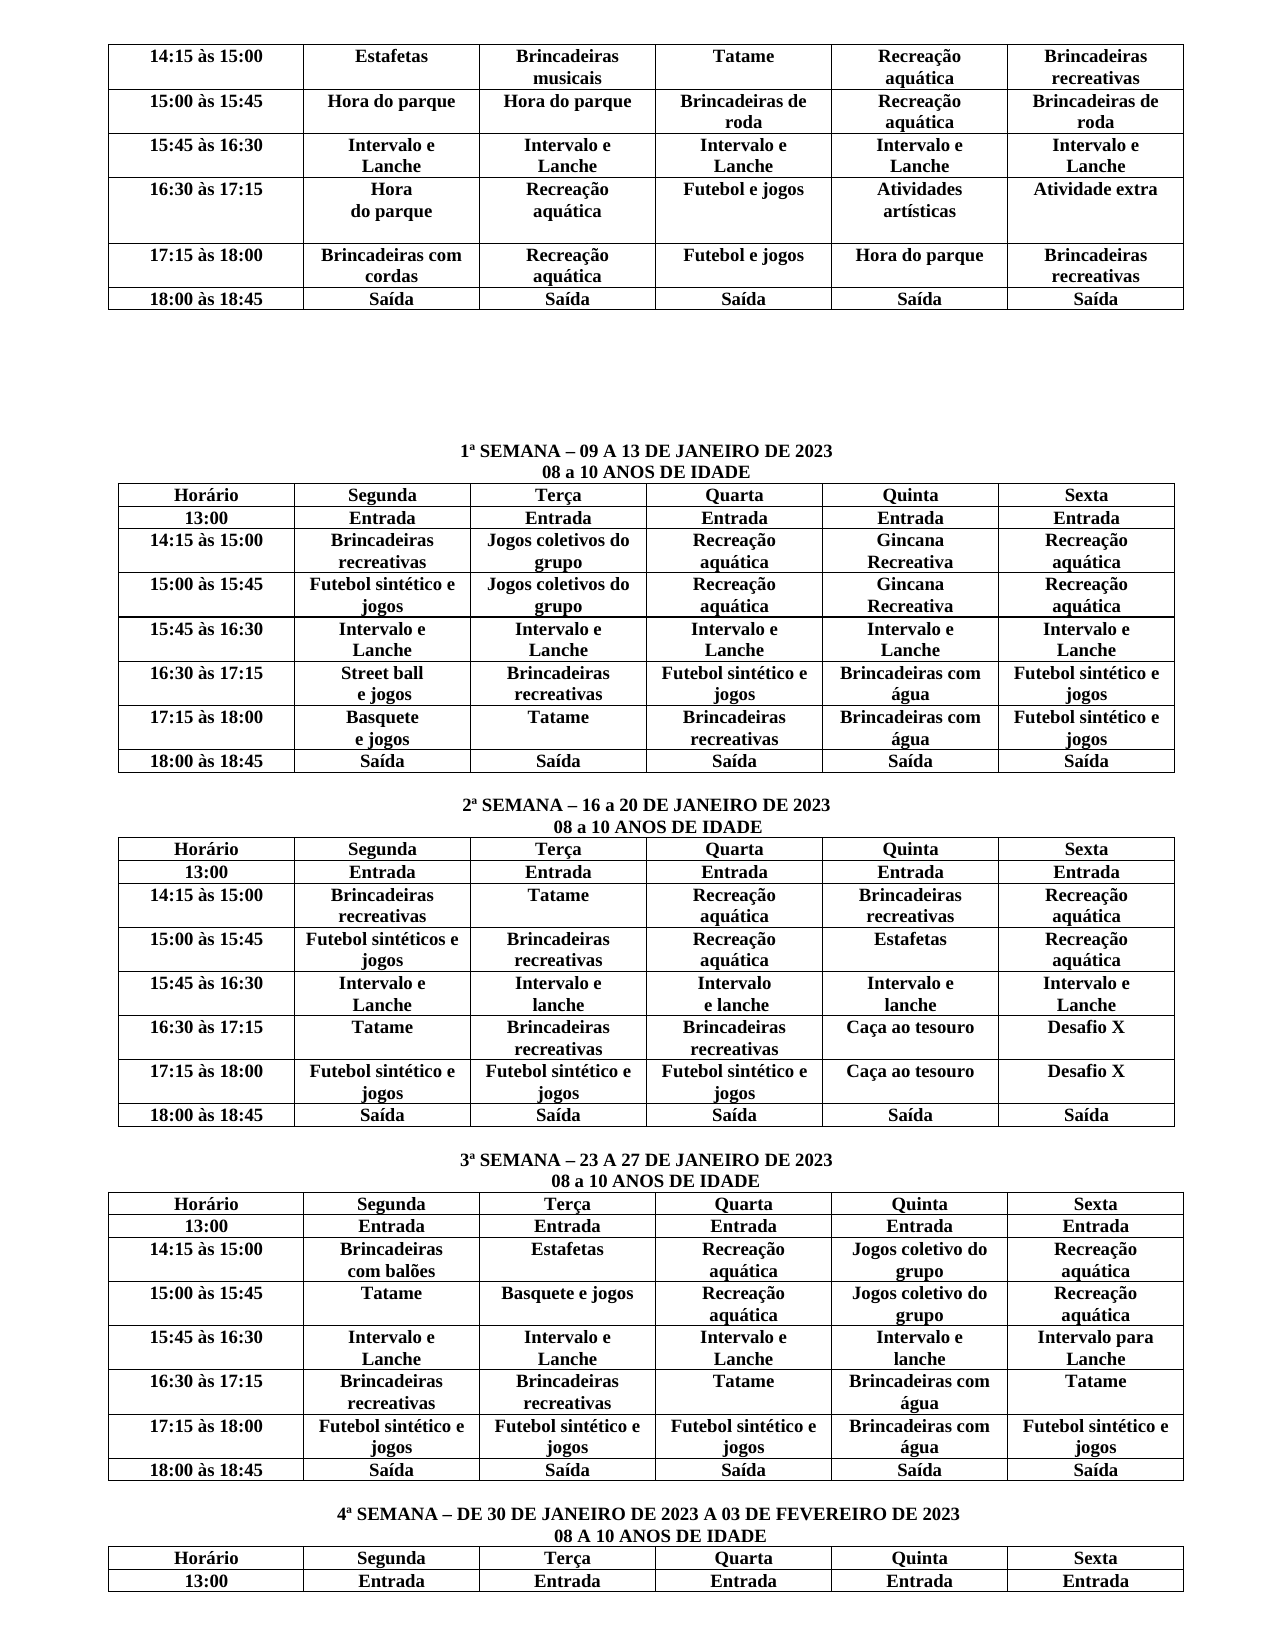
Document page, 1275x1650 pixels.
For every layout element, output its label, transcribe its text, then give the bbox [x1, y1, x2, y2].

table_cell Entrada [1008, 1215, 1183, 1237]
text 4ª SEMANA – DE 30 DE JANEIRO DE 2023 A 03 DE FEVEREIRO DE 2023 [74, 1503, 1219, 1524]
table_header Horário [119, 484, 294, 506]
text 1ª SEMANA – 09 A 13 DE JANEIRO DE 2023 [74, 440, 1219, 461]
table_cell Intervalo e Lanche [656, 134, 831, 177]
table_cell Brincadeiras com água [823, 662, 998, 705]
table_cell Tatame [656, 45, 831, 88]
table_cell 18:00 às 18:45 [119, 1104, 294, 1126]
table_cell 15:00 às 15:45 [119, 573, 294, 616]
table_cell Intervalo e Lanche [647, 618, 822, 661]
table_header Terça [471, 484, 646, 506]
table_cell 13:00 [109, 1215, 303, 1237]
table_cell Desafio X [999, 1016, 1174, 1059]
table_cell Saída [999, 1104, 1174, 1126]
text 08 A 10 ANOS DE IDADE [74, 1524, 1219, 1546]
table_cell Estafetas [480, 1238, 655, 1281]
table_cell Intervalo e Lanche [295, 618, 470, 661]
table_cell Futebol e jogos [656, 244, 831, 287]
table_cell Atividades artísticas [832, 178, 1007, 243]
table_cell Saída [295, 750, 470, 772]
table_cell Entrada [999, 861, 1174, 882]
table_cell Futebol e jogos [656, 178, 831, 243]
table_cell Caça ao tesouro [823, 1060, 998, 1103]
table_header Quarta [647, 484, 822, 506]
table_cell Jogos coletivos do grupo [471, 529, 646, 572]
table_cell 14:15 às 15:00 [119, 884, 294, 927]
table_cell Saída [656, 288, 831, 309]
table_header Quinta [823, 484, 998, 506]
table_cell Brincadeiras recreativas [295, 529, 470, 572]
table_cell Hora do parque [304, 90, 479, 133]
table_cell Entrada [999, 507, 1174, 528]
table_cell Saída [471, 1104, 646, 1126]
table_cell Intervalo e Lanche [656, 1326, 831, 1369]
table_cell 18:00 às 18:45 [119, 750, 294, 772]
table_header Quinta [823, 838, 998, 860]
table_cell Intervalo e Lanche [823, 618, 998, 661]
text 3ª SEMANA – 23 A 27 DE JANEIRO DE 2023 [74, 1148, 1219, 1170]
table_cell Saída [471, 750, 646, 772]
table_cell Recreação aquática [480, 178, 655, 243]
table_cell Futebol sintético e jogos [480, 1415, 655, 1458]
table_cell Intervalo e lanche [471, 972, 646, 1015]
table_cell 15:45 às 16:30 [119, 972, 294, 1015]
table_cell Intervalo para Lanche [1008, 1326, 1183, 1369]
table_cell Recreação aquática [1008, 1282, 1183, 1325]
table_cell Recreação aquática [647, 529, 822, 572]
table_cell Brincadeiras recreativas [480, 1370, 655, 1413]
table_cell Brincadeiras recreativas [823, 884, 998, 927]
table_cell Entrada [480, 1570, 655, 1591]
table_cell Recreação aquática [832, 90, 1007, 133]
text 08 a 10 ANOS DE IDADE [74, 816, 1219, 837]
table_cell Brincadeiras com água [832, 1415, 1007, 1458]
table_cell Brincadeiras recreativas [471, 928, 646, 971]
table_cell Recreação aquática [480, 244, 655, 287]
table_header Quarta [647, 838, 822, 860]
table_cell Entrada [295, 861, 470, 882]
table_cell Entrada [471, 861, 646, 882]
table_cell Tatame [656, 1370, 831, 1413]
table_cell Gincana Recreativa [823, 573, 998, 616]
table_header Segunda [304, 1547, 479, 1569]
table_cell 14:15 às 15:00 [119, 529, 294, 572]
table_header Horário [119, 838, 294, 860]
table_header Sexta [1008, 1193, 1183, 1214]
table_cell 13:00 [119, 861, 294, 882]
table_cell Saída [999, 750, 1174, 772]
table_cell Brincadeiras recreativas [295, 884, 470, 927]
table_cell Jogos coletivo do grupo [832, 1238, 1007, 1281]
table_cell 13:00 [109, 1570, 303, 1591]
table_cell Intervalo e Lanche [999, 972, 1174, 1015]
table_cell Hora do parque [832, 244, 1007, 287]
table_cell Intervalo e Lanche [304, 1326, 479, 1369]
table_cell Saída [480, 1459, 655, 1480]
table_cell Brincadeiras recreativas [647, 1016, 822, 1059]
table_cell Futebol sintético e jogos [1008, 1415, 1183, 1458]
table_header Quarta [656, 1193, 831, 1214]
table_cell 16:30 às 17:15 [119, 662, 294, 705]
table_cell Intervalo e lanche [823, 972, 998, 1015]
table_cell Entrada [656, 1570, 831, 1591]
table_cell 18:00 às 18:45 [109, 1459, 303, 1480]
table_cell Street ball e jogos [295, 662, 470, 705]
table_cell 16:30 às 17:15 [119, 1016, 294, 1059]
table_cell Intervalo e Lanche [832, 134, 1007, 177]
table_cell Intervalo e lanche [647, 972, 822, 1015]
table_cell Basquete e jogos [295, 706, 470, 749]
table_cell Saída [656, 1459, 831, 1480]
table_cell Saída [647, 1104, 822, 1126]
table_cell Futebol sintético e jogos [647, 1060, 822, 1103]
table_cell Entrada [471, 507, 646, 528]
table_cell Futebol sintético e jogos [304, 1415, 479, 1458]
table_cell Futebol sintético e jogos [471, 1060, 646, 1103]
table_cell Recreação aquática [647, 928, 822, 971]
table_cell Recreação aquática [999, 884, 1174, 927]
table_cell Brincadeiras recreativas [1008, 244, 1183, 287]
table_cell Desafio X [999, 1060, 1174, 1103]
table_cell Brincadeiras musicais [480, 45, 655, 88]
table_cell Hora do parque [304, 178, 479, 243]
table_cell Estafetas [823, 928, 998, 971]
table_cell Recreação aquática [1008, 1238, 1183, 1281]
table_cell Entrada [1008, 1570, 1183, 1591]
table_cell Recreação aquática [647, 884, 822, 927]
table_cell Brincadeiras com balões [304, 1238, 479, 1281]
table_cell Brincadeiras recreativas [647, 706, 822, 749]
table_cell Tatame [304, 1282, 479, 1325]
table_cell Saída [832, 1459, 1007, 1480]
table_cell Saída [1008, 288, 1183, 309]
table_cell Entrada [832, 1570, 1007, 1591]
table_cell Jogos coletivo do grupo [832, 1282, 1007, 1325]
table_cell Brincadeiras recreativas [471, 1016, 646, 1059]
table_header Sexta [1008, 1547, 1183, 1569]
table_cell Intervalo e Lanche [304, 134, 479, 177]
table_cell Saída [647, 750, 822, 772]
table_cell Entrada [823, 507, 998, 528]
table_cell Brincadeiras recreativas [1008, 45, 1183, 88]
table_cell 17:15 às 18:00 [119, 1060, 294, 1103]
table_cell 15:45 às 16:30 [109, 1326, 303, 1369]
table_cell Recreação aquática [999, 573, 1174, 616]
table_cell Atividade extra [1008, 178, 1183, 243]
table_cell Futebol sintético e jogos [656, 1415, 831, 1458]
table_cell Saída [304, 1459, 479, 1480]
table_cell Entrada [295, 507, 470, 528]
table_cell 17:15 às 18:00 [109, 244, 303, 287]
table_cell Hora do parque [480, 90, 655, 133]
table_cell Tatame [471, 706, 646, 749]
table_header Horário [109, 1547, 303, 1569]
table_cell Intervalo e Lanche [471, 618, 646, 661]
table_header Segunda [304, 1193, 479, 1214]
table_cell Entrada [647, 507, 822, 528]
table_cell Futebol sintético e jogos [295, 573, 470, 616]
text 08 a 10 ANOS DE IDADE [74, 1170, 1219, 1192]
table_cell Recreação aquática [832, 45, 1007, 88]
table_cell Entrada [304, 1215, 479, 1237]
text 08 a 10 ANOS DE IDADE [74, 461, 1219, 483]
table_cell Saída [295, 1104, 470, 1126]
table_cell Saída [304, 288, 479, 309]
table_header Quinta [832, 1193, 1007, 1214]
table_cell Brincadeiras de roda [1008, 90, 1183, 133]
table_cell Entrada [823, 861, 998, 882]
table_cell 14:15 às 15:00 [109, 1238, 303, 1281]
table_cell Recreação aquática [999, 529, 1174, 572]
table_cell 15:00 às 15:45 [109, 90, 303, 133]
table_cell Basquete e jogos [480, 1282, 655, 1325]
table_cell 16:30 às 17:15 [109, 178, 303, 243]
table_cell Saída [832, 288, 1007, 309]
table_cell Recreação aquática [999, 928, 1174, 971]
table_cell Brincadeiras recreativas [471, 662, 646, 705]
table_header Segunda [295, 838, 470, 860]
table_cell Futebol sintético e jogos [647, 662, 822, 705]
table_cell Caça ao tesouro [823, 1016, 998, 1059]
table_cell Brincadeiras de roda [656, 90, 831, 133]
table_cell 14:15 às 15:00 [109, 45, 303, 88]
table_cell 17:15 às 18:00 [109, 1415, 303, 1458]
table_cell 18:00 às 18:45 [109, 288, 303, 309]
table_cell Gincana Recreativa [823, 529, 998, 572]
table_cell Tatame [1008, 1370, 1183, 1413]
table_cell Brincadeiras com cordas [304, 244, 479, 287]
table_cell 15:00 às 15:45 [109, 1282, 303, 1325]
table_cell Jogos coletivos do grupo [471, 573, 646, 616]
table_cell Intervalo e Lanche [999, 618, 1174, 661]
table_header Terça [480, 1547, 655, 1569]
table_header Sexta [999, 838, 1174, 860]
table_cell Saída [823, 750, 998, 772]
table_header Quinta [832, 1547, 1007, 1569]
table_header Sexta [999, 484, 1174, 506]
table_cell Intervalo e Lanche [295, 972, 470, 1015]
table_cell Tatame [471, 884, 646, 927]
table_cell Estafetas [304, 45, 479, 88]
table_header Horário [109, 1193, 303, 1214]
table_header Quarta [656, 1547, 831, 1569]
table_cell Brincadeiras com água [832, 1370, 1007, 1413]
table_cell Brincadeiras com água [823, 706, 998, 749]
table_header Segunda [295, 484, 470, 506]
table_cell Saída [823, 1104, 998, 1126]
table_cell Recreação aquática [656, 1238, 831, 1281]
table_cell 17:15 às 18:00 [119, 706, 294, 749]
table_cell Tatame [295, 1016, 470, 1059]
table_cell Entrada [304, 1570, 479, 1591]
table_cell 15:45 às 16:30 [109, 134, 303, 177]
table_cell Futebol sintéticos e jogos [295, 928, 470, 971]
table_cell Saída [480, 288, 655, 309]
text 2ª SEMANA – 16 a 20 DE JANEIRO DE 2023 [74, 794, 1219, 816]
table_cell Intervalo e lanche [832, 1326, 1007, 1369]
table_cell Saída [1008, 1459, 1183, 1480]
table_cell Futebol sintético e jogos [999, 662, 1174, 705]
table_cell Recreação aquática [647, 573, 822, 616]
table_cell 15:00 às 15:45 [119, 928, 294, 971]
table_header Terça [480, 1193, 655, 1214]
table_cell 15:45 às 16:30 [119, 618, 294, 661]
table_cell Brincadeiras recreativas [304, 1370, 479, 1413]
table_cell Intervalo e Lanche [1008, 134, 1183, 177]
table_cell 13:00 [119, 507, 294, 528]
table_cell Entrada [832, 1215, 1007, 1237]
table_cell Entrada [647, 861, 822, 882]
table_cell Intervalo e Lanche [480, 1326, 655, 1369]
table_header Terça [471, 838, 646, 860]
table_cell Futebol sintético e jogos [295, 1060, 470, 1103]
table_cell Entrada [656, 1215, 831, 1237]
table_cell 16:30 às 17:15 [109, 1370, 303, 1413]
table_cell Entrada [480, 1215, 655, 1237]
table_cell Futebol sintético e jogos [999, 706, 1174, 749]
table_cell Recreação aquática [656, 1282, 831, 1325]
table_cell Intervalo e Lanche [480, 134, 655, 177]
